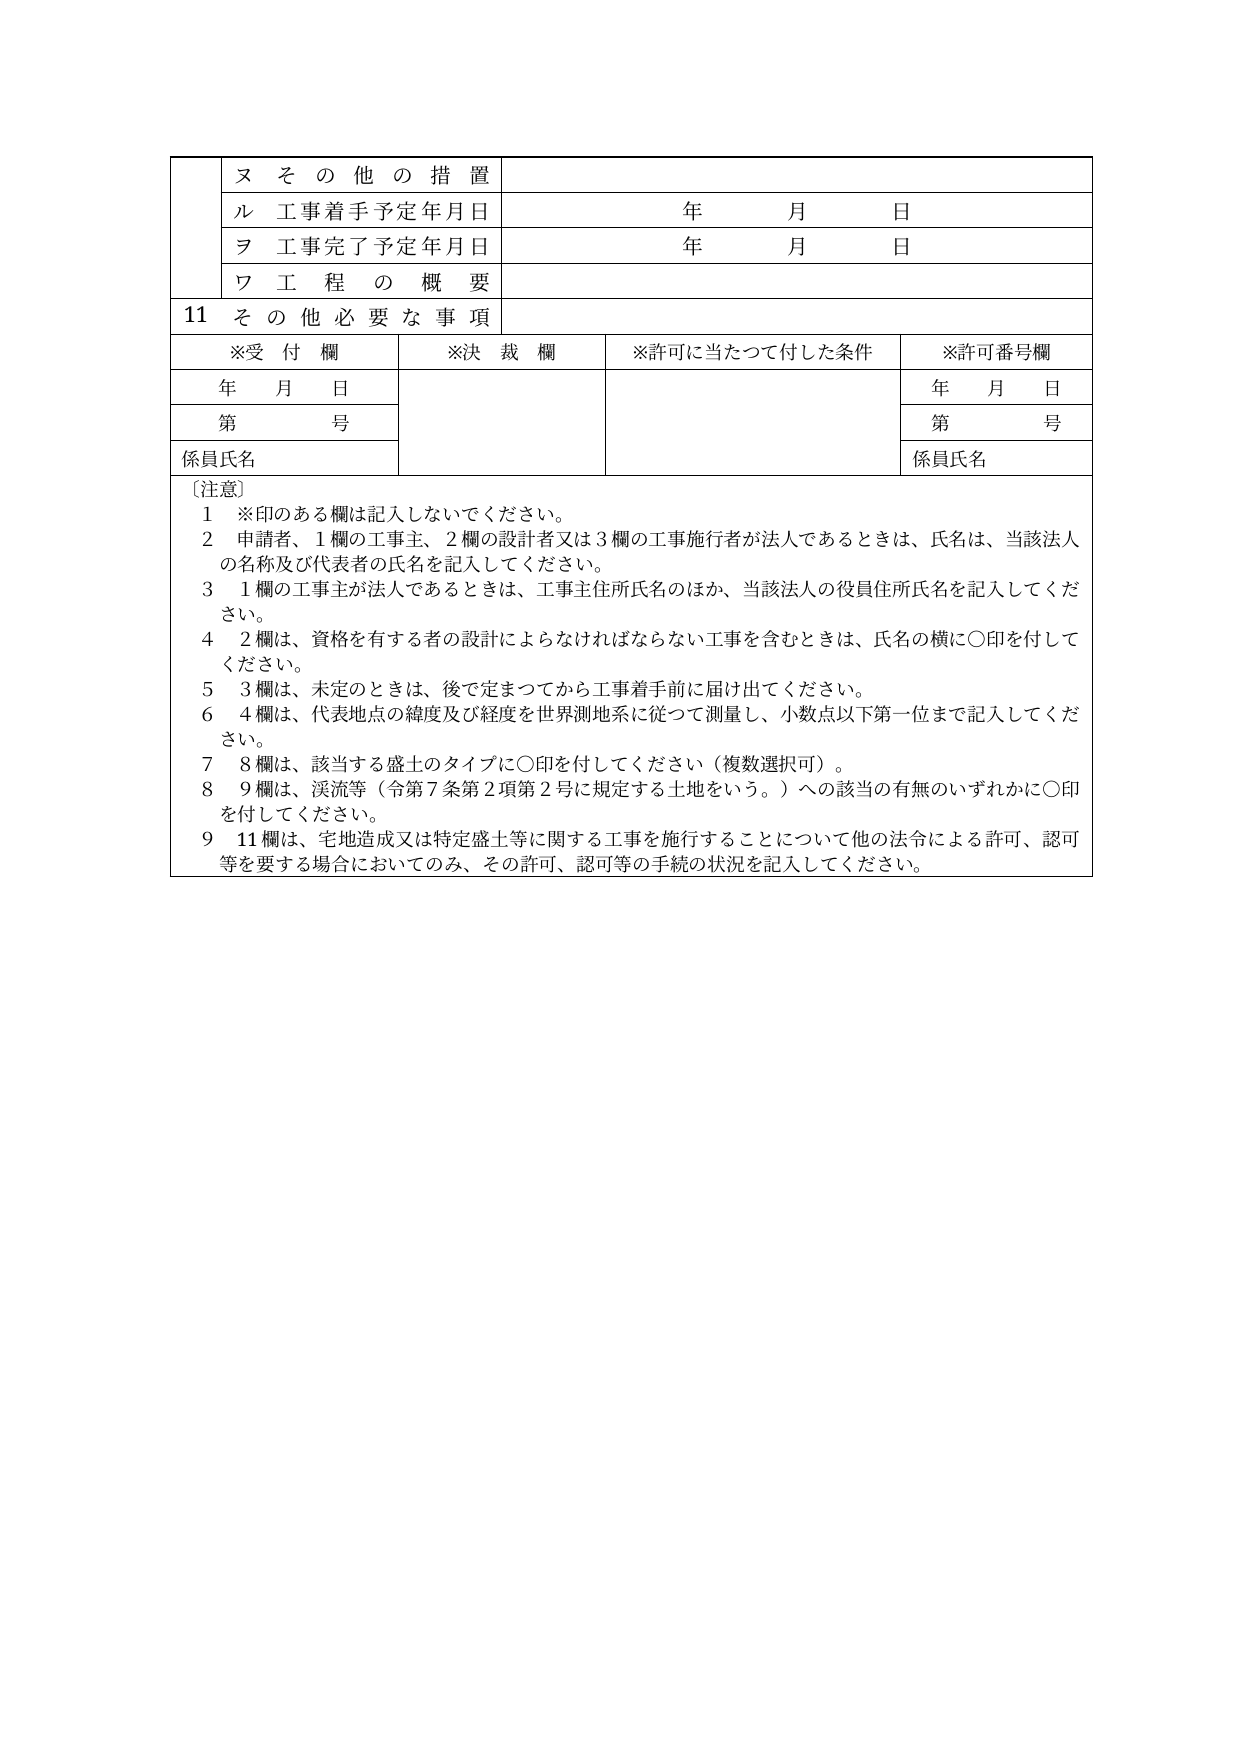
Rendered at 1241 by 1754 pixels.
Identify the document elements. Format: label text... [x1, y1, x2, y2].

table_cell [606, 370, 900, 475]
table_cell 年 月 日 [502, 228, 1092, 263]
table_cell ※許可に当たつて付した条件 [606, 335, 900, 369]
table_cell その他の措置 [265, 158, 501, 192]
table_cell 第 号 [901, 405, 1092, 440]
table_cell ※決 裁 欄 [399, 335, 605, 369]
table_cell 年 月 日 [502, 193, 1092, 227]
table_cell [502, 264, 1092, 298]
table_cell ※許可番号欄 [901, 335, 1092, 369]
table_cell 11 [171, 299, 221, 333]
table_cell [502, 299, 1092, 333]
table_cell 工事完了予定年月日 [265, 228, 501, 263]
table_cell 係員氏名 [901, 441, 1092, 475]
table_cell 第 号 [171, 405, 398, 440]
table_cell 〔注意〕 １ ※印のある欄は記入しないでください。 ２ 申請者、１欄の工事主、２欄の設計者又は３欄の工事施行者が法人であるときは、氏名は、当該法人の名称及び代表者の氏名を記入してください。 ３ １欄の工事主が法人であるときは、工事主住所氏名のほか、当該法人の役員住所氏名を記入してください。 ４ ２欄は、資格を有する者の設計によらなければならない工事を含むときは、氏名の横に○印を付してください。 ５ ３欄は、未定のときは、後で定まつてから工事着手前に届け出てください。 ６ ４欄は、代表地点の緯度及び経度を世界測地系に従つて測量し、小数点以下第一位まで記入してください。 ７ ８欄は、該当する盛土のタイプに○印を付してください（複数選択可）。 ８ ９欄は、渓流等（令第７条第２項第２号に規定する土地をいう。）への該当の有無のいずれかに○印を付してください。 ９ 11欄は、宅地造成又は特定盛土等に関する工事を施行することについて他の法令による許可、認可等を要する場合においてのみ、その許可、認可等の手続の状況を記入してください。 [171, 476, 1092, 876]
table_cell ※受 付 欄 [171, 335, 398, 369]
table_cell [502, 158, 1092, 192]
table_cell [399, 370, 605, 475]
table_cell その他必要な事項 [221, 299, 501, 333]
table_cell 工事着手予定年月日 [265, 193, 501, 227]
table_cell 係員氏名 [171, 441, 398, 475]
table_cell ヲ [222, 228, 265, 263]
table_cell 年 月 日 [901, 370, 1092, 404]
table_cell 工程の概要 [265, 264, 501, 298]
table_cell ヌ [222, 158, 265, 192]
table_cell ル [222, 193, 265, 227]
table_cell 年 月 日 [171, 370, 398, 404]
table_cell ワ [222, 264, 265, 298]
